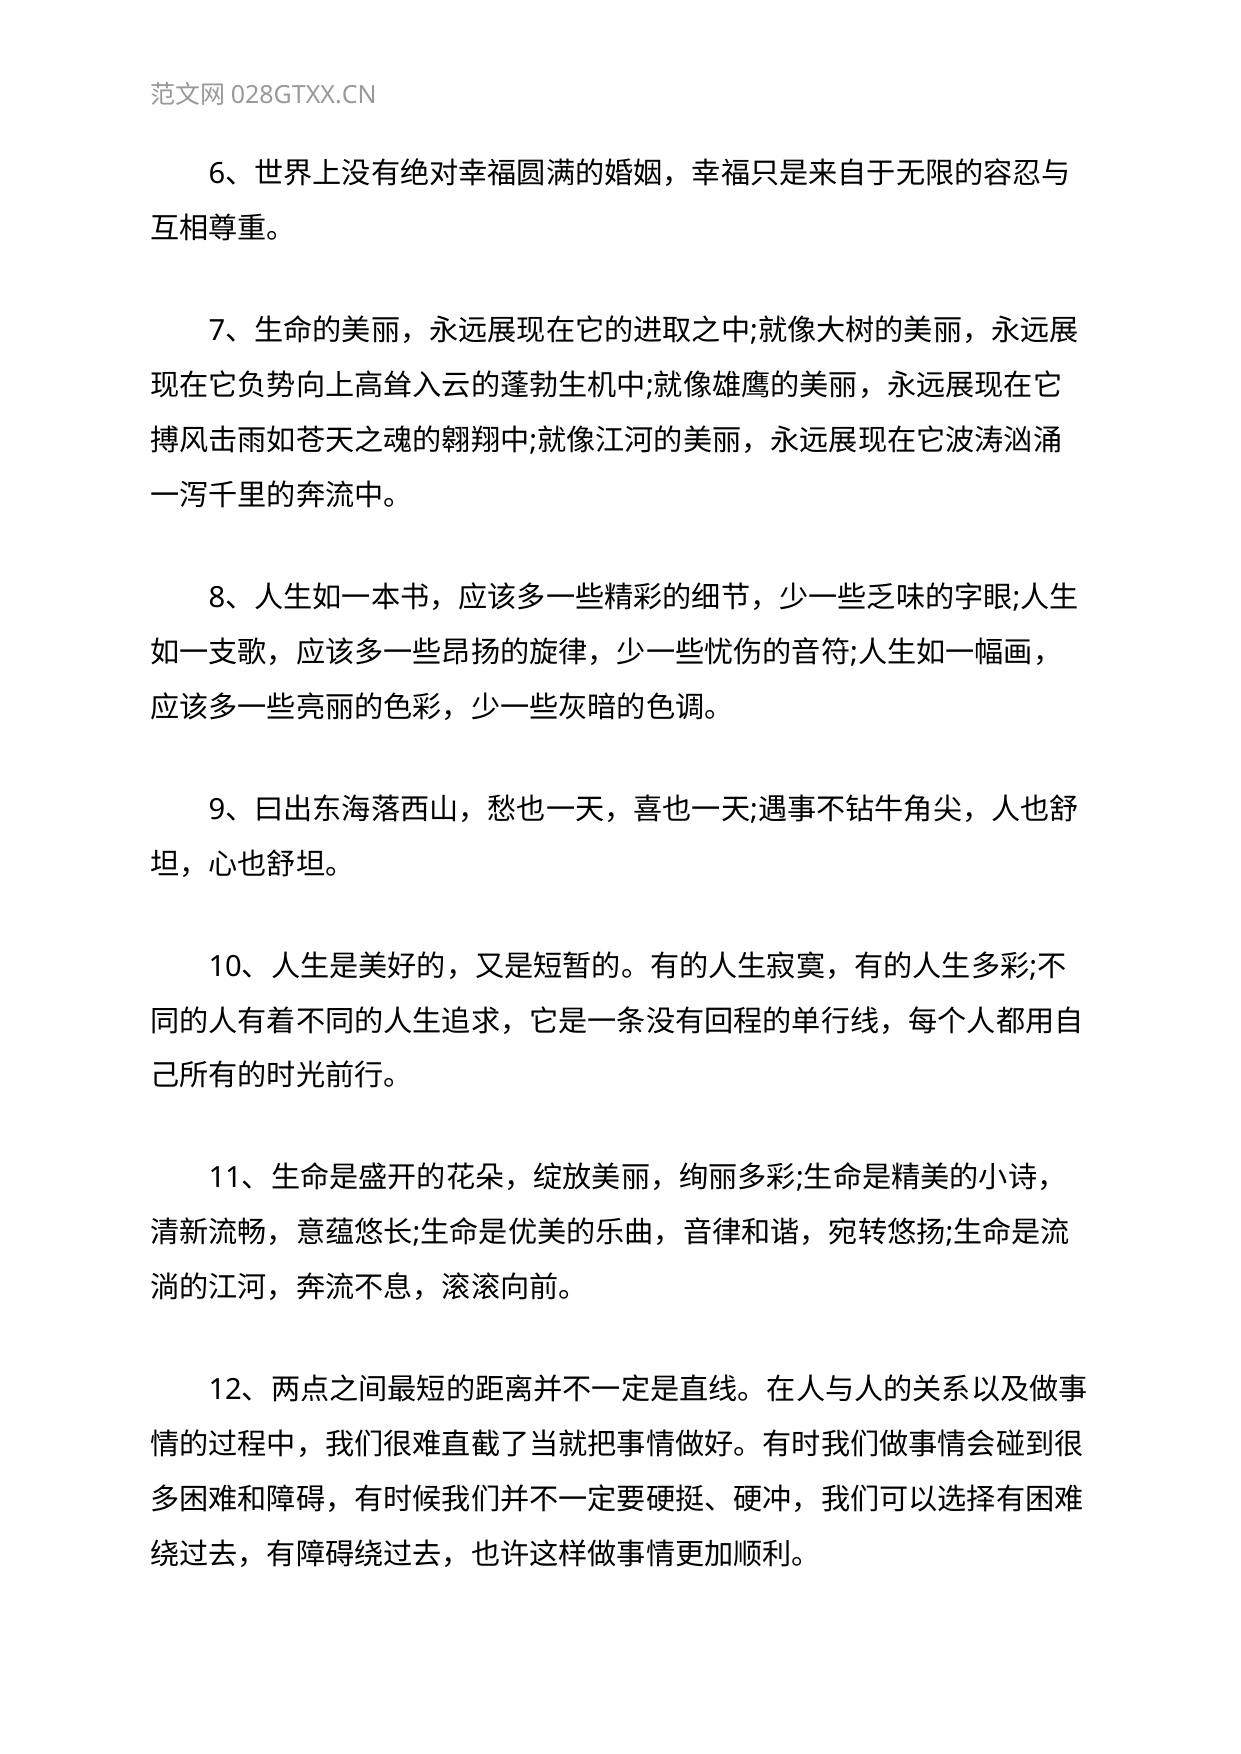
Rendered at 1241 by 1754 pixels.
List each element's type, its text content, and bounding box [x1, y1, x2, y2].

text 12、两点之间最短的距离并不一定是直线。在人与人的关系以及做事情的过程中，我们很难直截了当就把事情做好。有时我们做事情会碰到很多困难和障碍，有时候我们并不一定要硬挺、硬冲，我们可以选择有困难绕过去，有障碍绕过去，也许这样做事情更加顺利。 [150, 1366, 1090, 1573]
text 8、人生如一本书，应该多一些精彩的细节，少一些乏味的字眼;人生如一支歌，应该多一些昂扬的旋律，少一些忧伤的音符;人生如一幅画，应该多一些亮丽的色彩，少一些灰暗的色调。 [150, 573, 1090, 726]
text 10、人生是美好的，又是短暂的。有的人生寂寞，有的人生多彩;不同的人有着不同的人生追求，它是一条没有回程的单行线，每个人都用自己所有的时光前行。 [150, 942, 1090, 1094]
text 11、生命是盛开的花朵，绽放美丽，绚丽多彩;生命是精美的小诗，清新流畅，意蕴悠长;生命是优美的乐曲，音律和谐，宛转悠扬;生命是流淌的江河，奔流不息，滚滚向前。 [150, 1154, 1090, 1306]
text 6、世界上没有绝对幸福圆满的婚姻，幸福只是来自于无限的容忍与互相尊重。 [150, 150, 1090, 247]
text 7、生命的美丽，永远展现在它的进取之中;就像大树的美丽，永远展现在它负势向上高耸入云的蓬勃生机中;就像雄鹰的美丽，永远展现在它搏风击雨如苍天之魂的翱翔中;就像江河的美丽，永远展现在它波涛汹涌一泻千里的奔流中。 [150, 307, 1090, 514]
text 9、曰出东海落西山，愁也一天，喜也一天;遇事不钻牛角尖，人也舒坦，心也舒坦。 [150, 785, 1090, 883]
